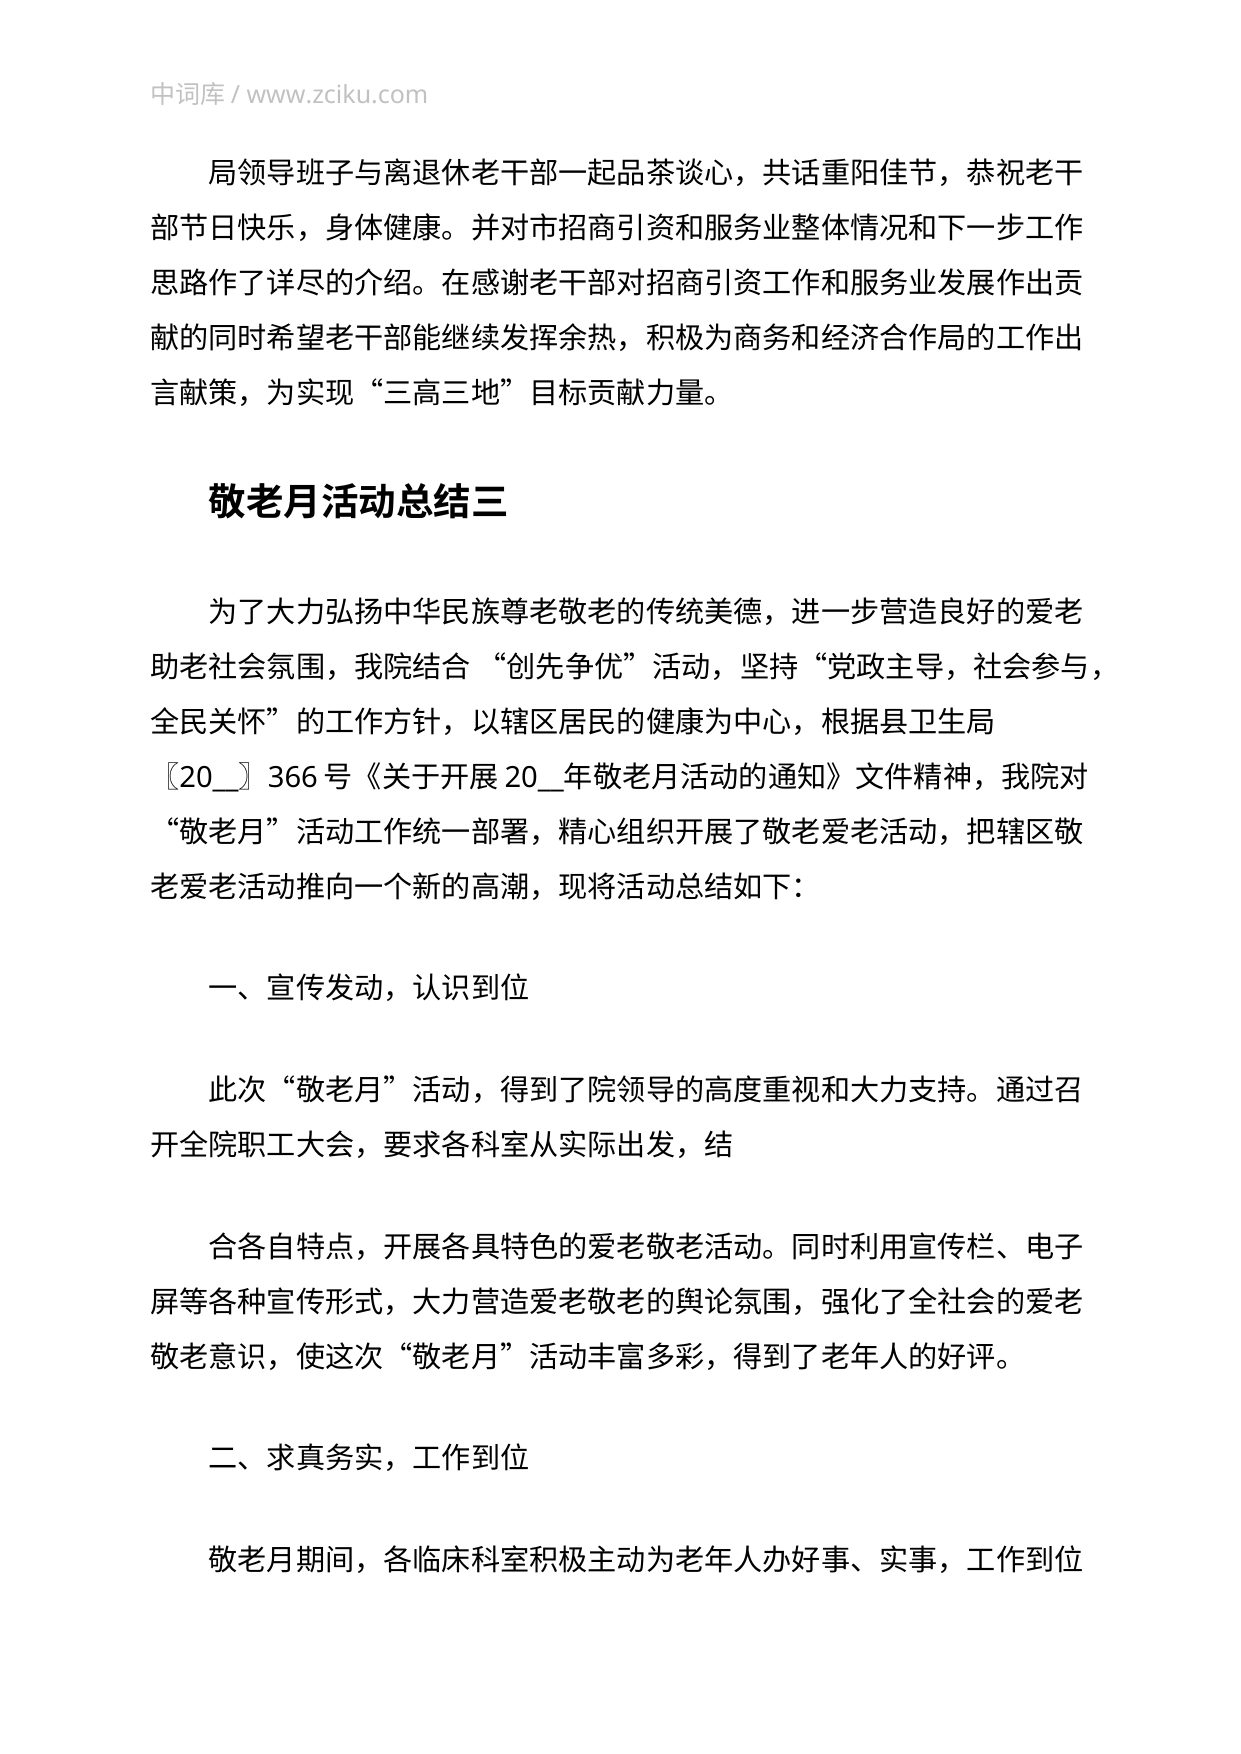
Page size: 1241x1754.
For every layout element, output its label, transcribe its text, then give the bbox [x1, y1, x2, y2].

text 一、宣传发动，认识到位 [150, 965, 1090, 1007]
text 局领导班子与离退休老干部一起品茶谈心，共话重阳佳节，恭祝老干部节日快乐，身体健康。并对市招商引资和服务业整体情况和下一步工作思路作了详尽的介绍。在感谢老干部对招商引资工作和服务业发展作出贡献的同时希望老干部能继续发挥余热，积极为商务和经济合作局的工作出言献策，为实现“三高三地”目标贡献力量。 [150, 150, 1090, 412]
text 此次“敬老月”活动，得到了院领导的高度重视和大力支持。通过召开全院职工大会，要求各科室从实际出发，结 [150, 1067, 1090, 1164]
text 敬老月活动总结三 [150, 471, 1090, 526]
text 合各自特点，开展各具特色的爱老敬老活动。同时利用宣传栏、电子屏等各种宣传形式，大力营造爱老敬老的舆论氛围，强化了全社会的爱老敬老意识，使这次“敬老月”活动丰富多彩，得到了老年人的好评。 [150, 1223, 1090, 1376]
text 二、求真务实，工作到位 [150, 1435, 1090, 1477]
text 为了大力弘扬中华民族尊老敬老的传统美德，进一步营造良好的爱老助老社会氛围，我院结合 “创先争优”活动，坚持“党政主导，社会参与，全民关怀”的工作方针，以辖区居民的健康为中心，根据县卫生局〖20__〗366号《关于开展20__年敬老月活动的通知》文件精神，我院对“敬老月”活动工作统一部署，精心组织开展了敬老爱老活动，把辖区敬老爱老活动推向一个新的高潮，现将活动总结如下： [150, 589, 1090, 906]
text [150, 1537, 1090, 1579]
